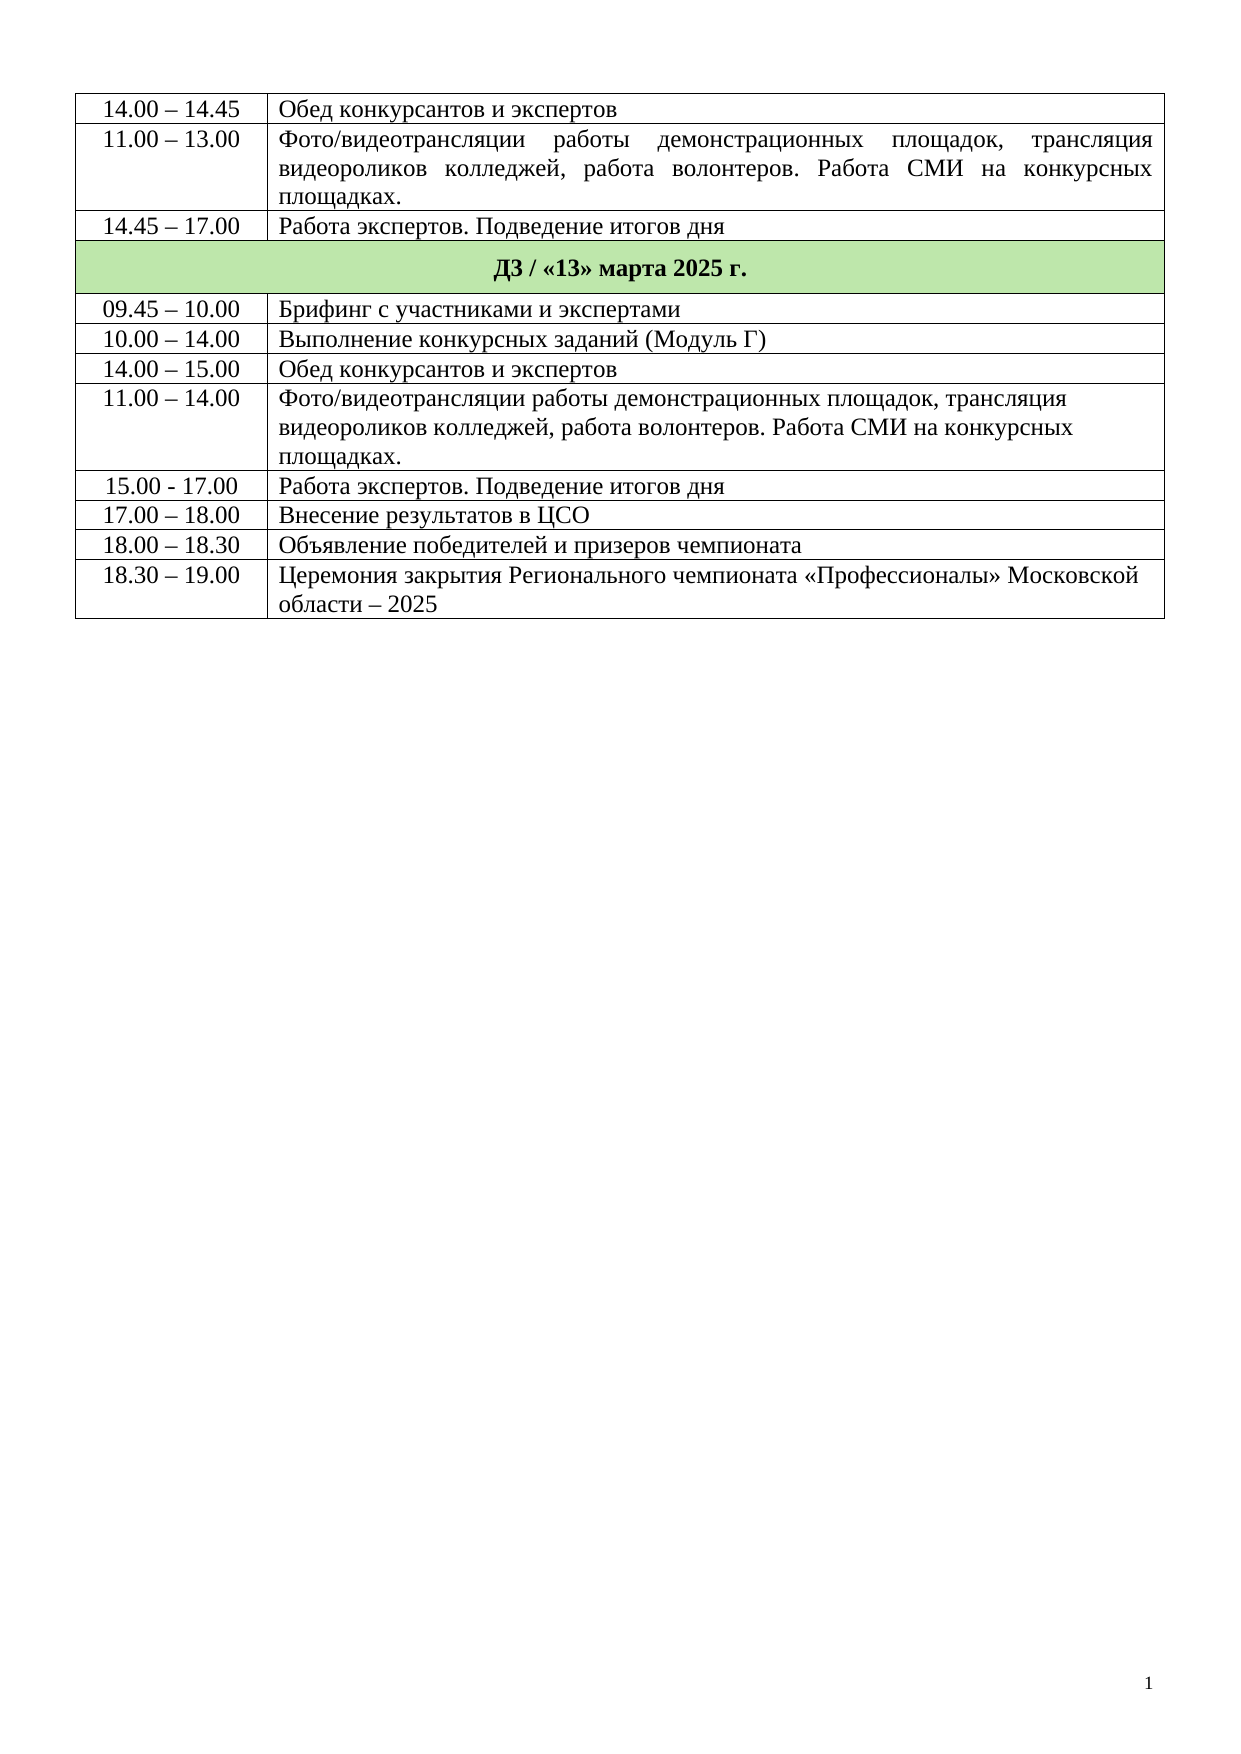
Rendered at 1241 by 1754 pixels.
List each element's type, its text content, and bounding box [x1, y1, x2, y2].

table_cell Д3 / «13» марта 2025 г. [76, 241, 1164, 293]
table_cell Церемония закрытия Регионального чемпионата «Профессионалы» Московской области – 2025 [268, 560, 1164, 618]
table_cell Фото/видеотрансляции работы демонстрационных площадок, трансляция видеороликов колледжей, работа волонтеров. Работа СМИ на конкурсных площадках. [268, 124, 1164, 210]
table_cell Работа экспертов. Подведение итогов дня [268, 471, 1164, 499]
table_cell Обед конкурсантов и экспертов [268, 354, 1164, 382]
table_cell Внесение результатов в ЦСО [268, 501, 1164, 529]
table_cell Брифинг с участниками и экспертами [268, 294, 1164, 323]
table_cell 15.00 - 17.00 [76, 471, 267, 499]
table_cell Работа экспертов. Подведение итогов дня [268, 211, 1164, 240]
table_cell 18.00 – 18.30 [76, 530, 267, 559]
table_cell Обед конкурсантов и экспертов [268, 94, 1164, 123]
table_cell Выполнение конкурсных заданий (Модуль Г) [268, 324, 1164, 353]
table_cell 10.00 – 14.00 [76, 324, 267, 353]
table_cell 14.45 – 17.00 [76, 211, 267, 240]
table_cell 14.00 – 14.45 [76, 94, 267, 123]
table_cell Фото/видеотрансляции работы демонстрационных площадок, трансляция видеороликов колледжей, работа волонтеров. Работа СМИ на конкурсных площадках. [268, 384, 1164, 470]
table_cell Объявление победителей и призеров чемпионата [268, 530, 1164, 559]
table_cell 11.00 – 14.00 [76, 384, 267, 470]
table_cell 09.45 – 10.00 [76, 294, 267, 323]
table_cell 11.00 – 13.00 [76, 124, 267, 210]
table_cell 18.30 – 19.00 [76, 560, 267, 618]
table_cell 17.00 – 18.00 [76, 501, 267, 529]
table_cell 14.00 – 15.00 [76, 354, 267, 382]
